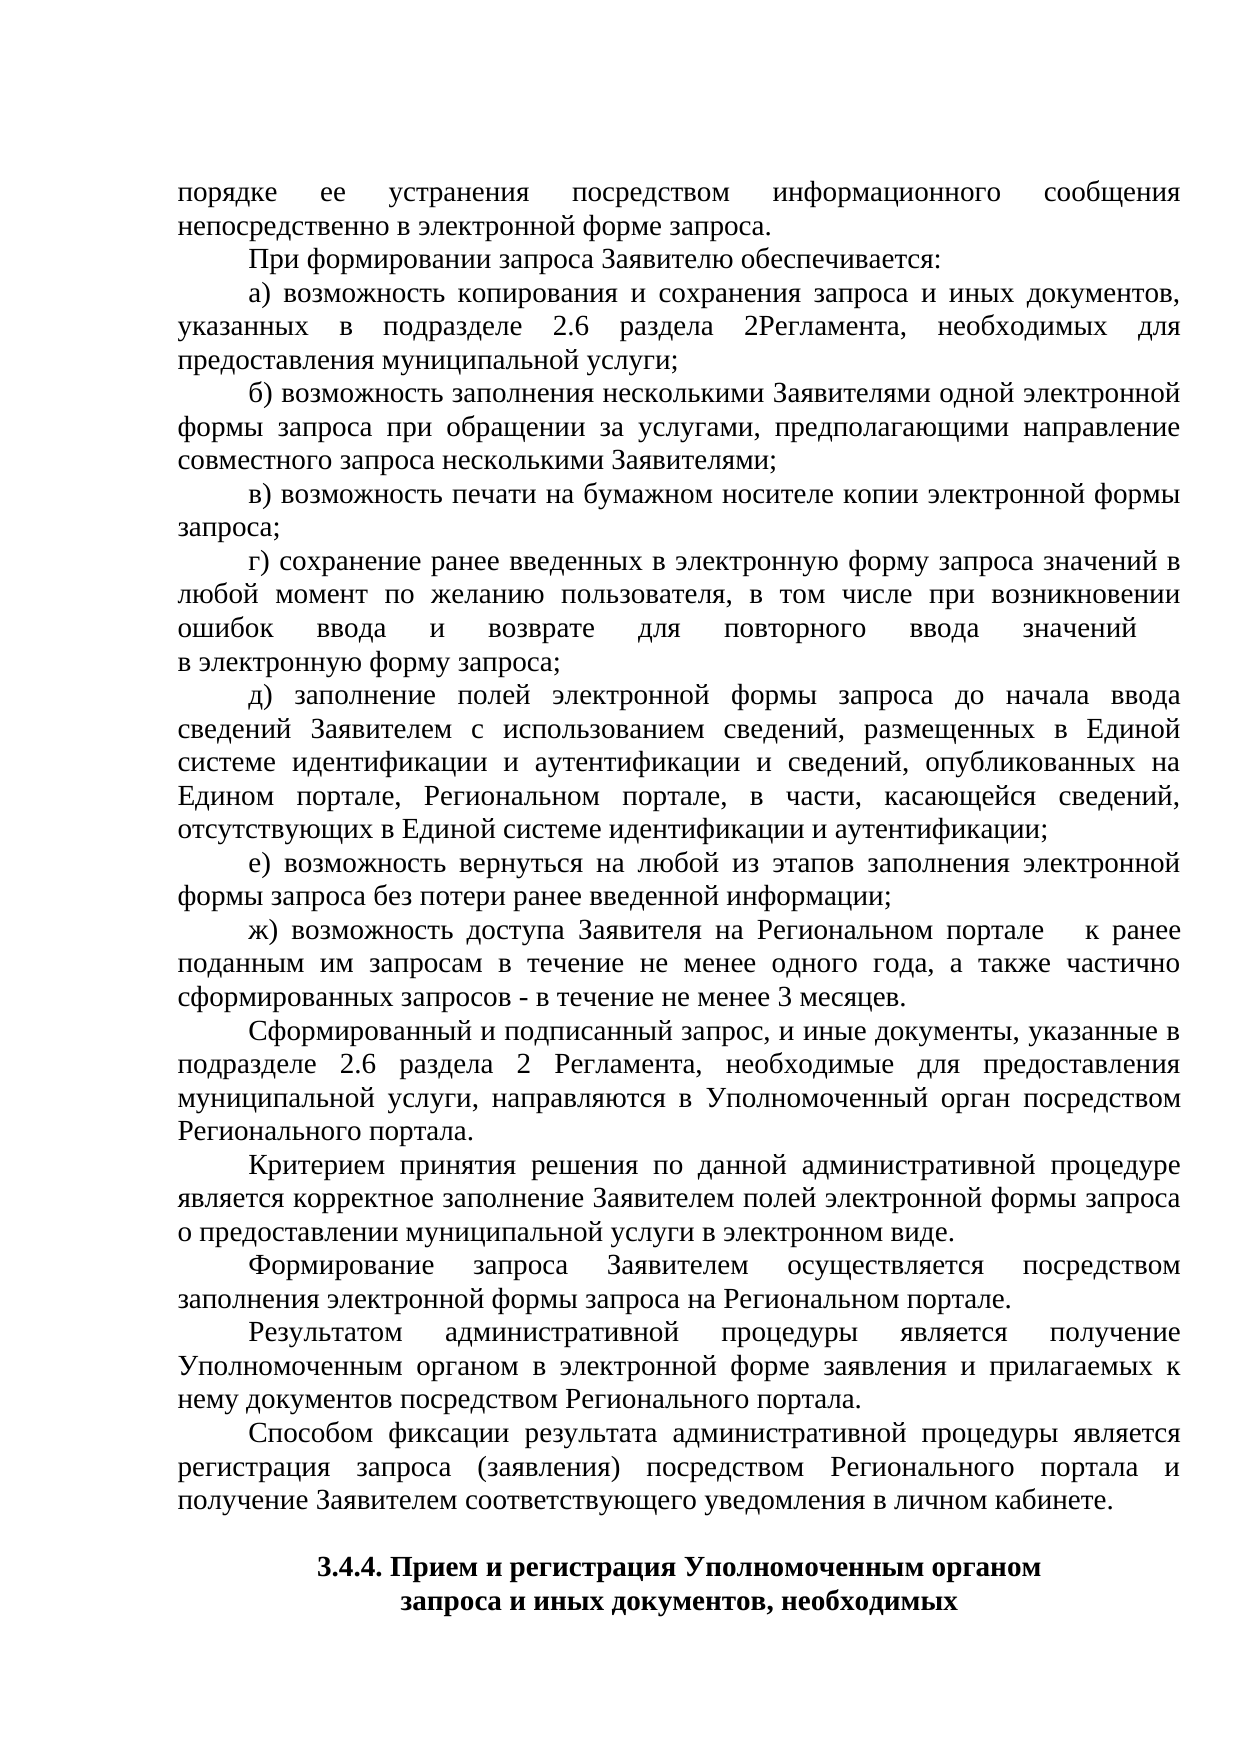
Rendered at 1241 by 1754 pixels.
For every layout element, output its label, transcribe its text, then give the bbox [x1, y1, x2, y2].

text При формировании запроса Заявителю обеспечивается: [177, 241, 1181, 275]
text Формирование запроса Заявителем осуществляется посредством заполнения электронной формы запроса на Региональном портале. [177, 1247, 1181, 1314]
text 3.4.4. Прием и регистрация Уполномоченным органом [177, 1549, 1181, 1583]
text а) возможность копирования и сохранения запроса и иных документов, указанных в подразделе 2.6 раздела 2Регламента, необходимых для предоставления муниципальной услуги; [177, 275, 1181, 375]
text в) возможность печати на бумажном носителе копии электронной формы запроса; [177, 476, 1181, 543]
text д) заполнение полей электронной формы запроса до начала ввода сведений Заявителем с использованием сведений, размещенных в Единой системе идентификации и аутентификации и сведений, опубликованных на Едином портале, Региональном портале, в части, касающейся сведений, отсутствующих в Единой системе идентификации и аутентификации; [177, 677, 1181, 845]
text е) возможность вернуться на любой из этапов заполнения электронной формы запроса без потери ранее введенной информации; [177, 845, 1181, 912]
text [177, 174, 1181, 241]
text Критерием принятия решения по данной административной процедуре является корректное заполнение Заявителем полей электронной формы запроса о предоставлении муниципальной услуги в электронном виде. [177, 1147, 1181, 1247]
text ж) возможность доступа Заявителя на Региональном портале к ранее поданным им запросам в течение не менее одного года, а также частично сформированных запросов - в течение не менее 3 месяцев. [177, 912, 1181, 1013]
text запроса и иных документов, необходимых [177, 1583, 1181, 1616]
text б) возможность заполнения несколькими Заявителями одной электронной формы запроса при обращении за услугами, предполагающими направление совместного запроса несколькими Заявителями; [177, 375, 1181, 476]
text Результатом административной процедуры является получение Уполномоченным органом в электронной форме заявления и прилагаемых к нему документов посредством Регионального портала. [177, 1314, 1181, 1415]
text г) сохранение ранее введенных в электронную форму запроса значений в любой момент по желанию пользователя, в том числе при возникновении ошибок ввода и возврате для повторного ввода значений в электронную форму запроса; [177, 543, 1181, 677]
text Сформированный и подписанный запрос, и иные документы, указанные в подразделе 2.6 раздела 2 Регламента, необходимые для предоставления муниципальной услуги, направляются в Уполномоченный орган посредством Регионального портала. [177, 1013, 1181, 1147]
text Способом фиксации результата административной процедуры является регистрация запроса (заявления) посредством Регионального портала и получение Заявителем соответствующего уведомления в личном кабинете. [177, 1415, 1181, 1516]
